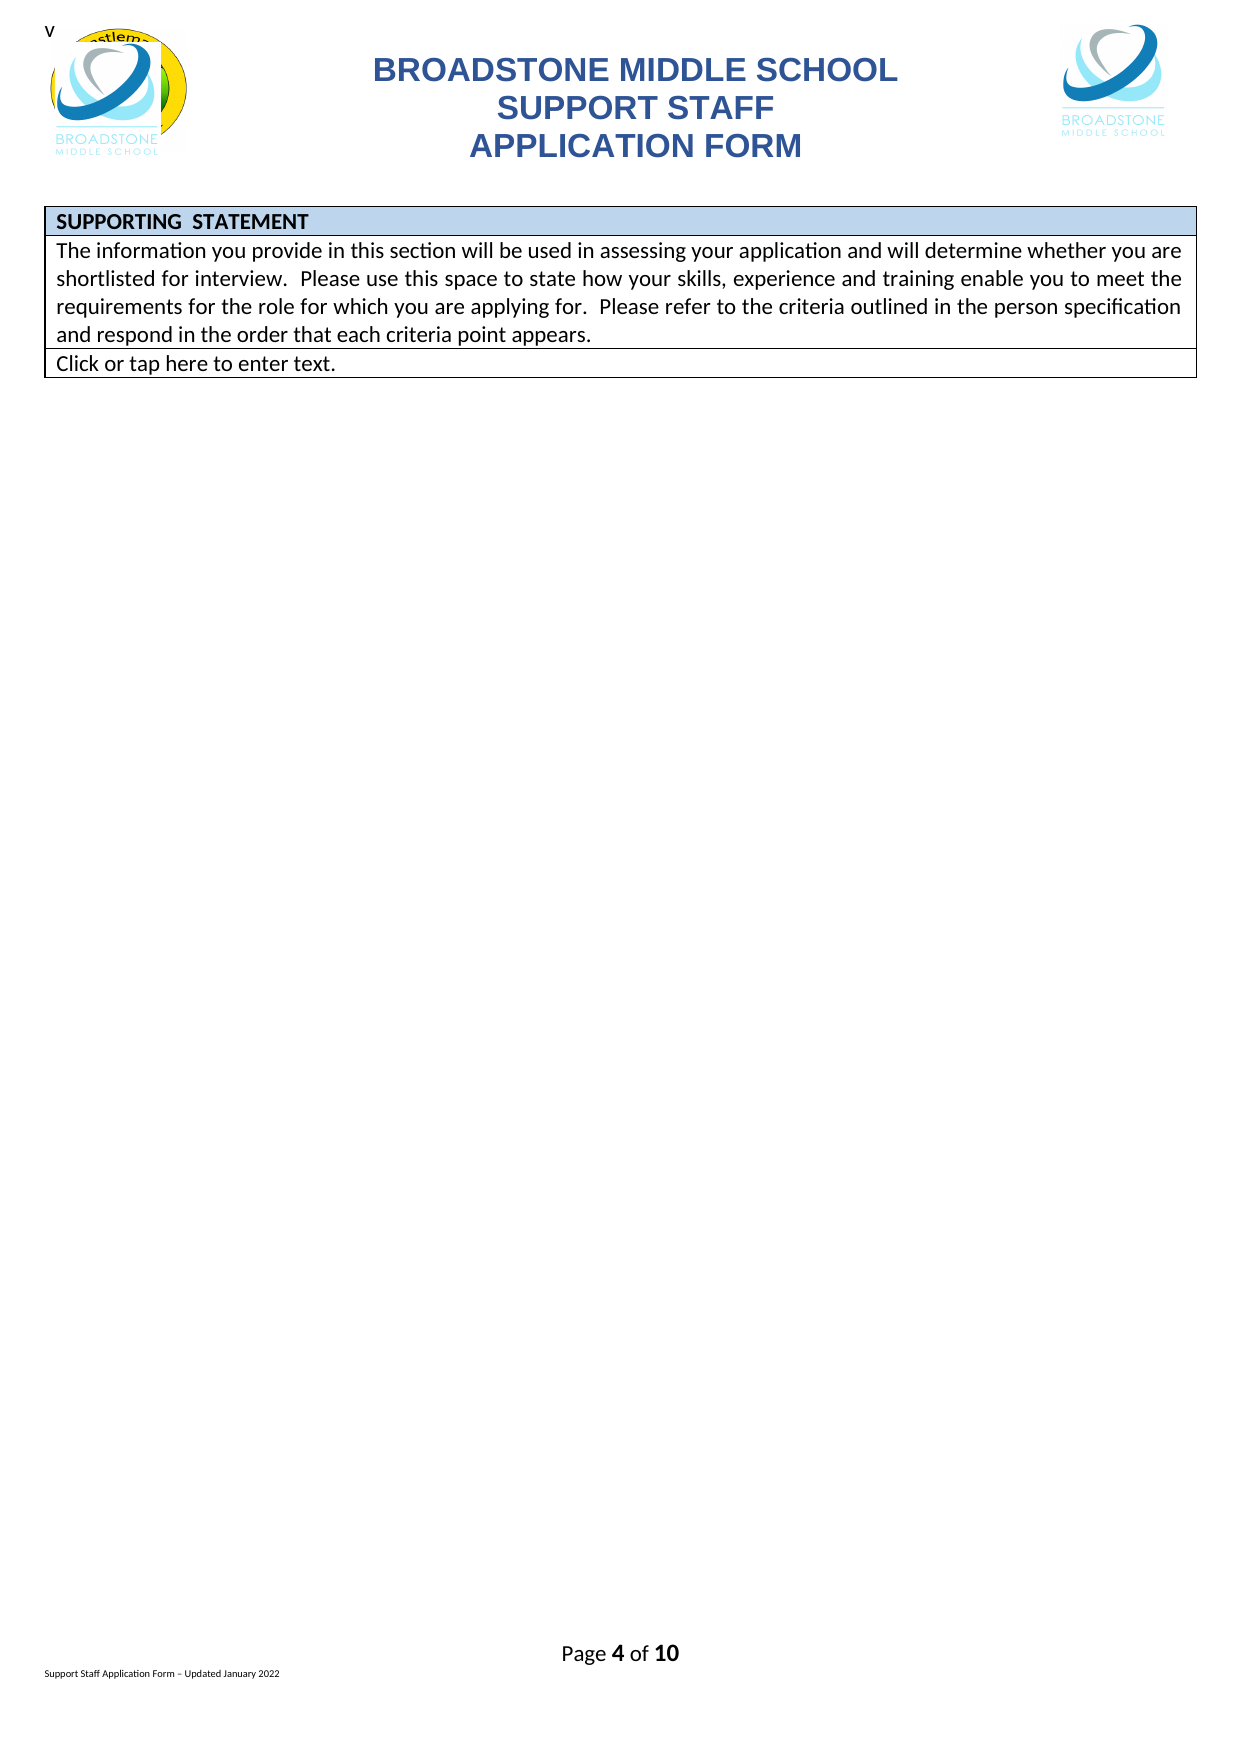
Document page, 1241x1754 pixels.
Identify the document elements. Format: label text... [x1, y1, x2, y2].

picture [50, 28, 188, 159]
table_cell The information you provide in this section will be used in assessing your application and will determine whether you are shortlisted for interview. Please use this space to state how your skills, experience and training enable you to meet the requirements for the role for which you are applying for. Please refer to the criteria outlined in the person specification and respond in the order that each criteria point appears. [46, 236, 1196, 348]
picture [1060, 23, 1168, 140]
table_header SUPPORTING STATEMENT [46, 207, 1196, 235]
